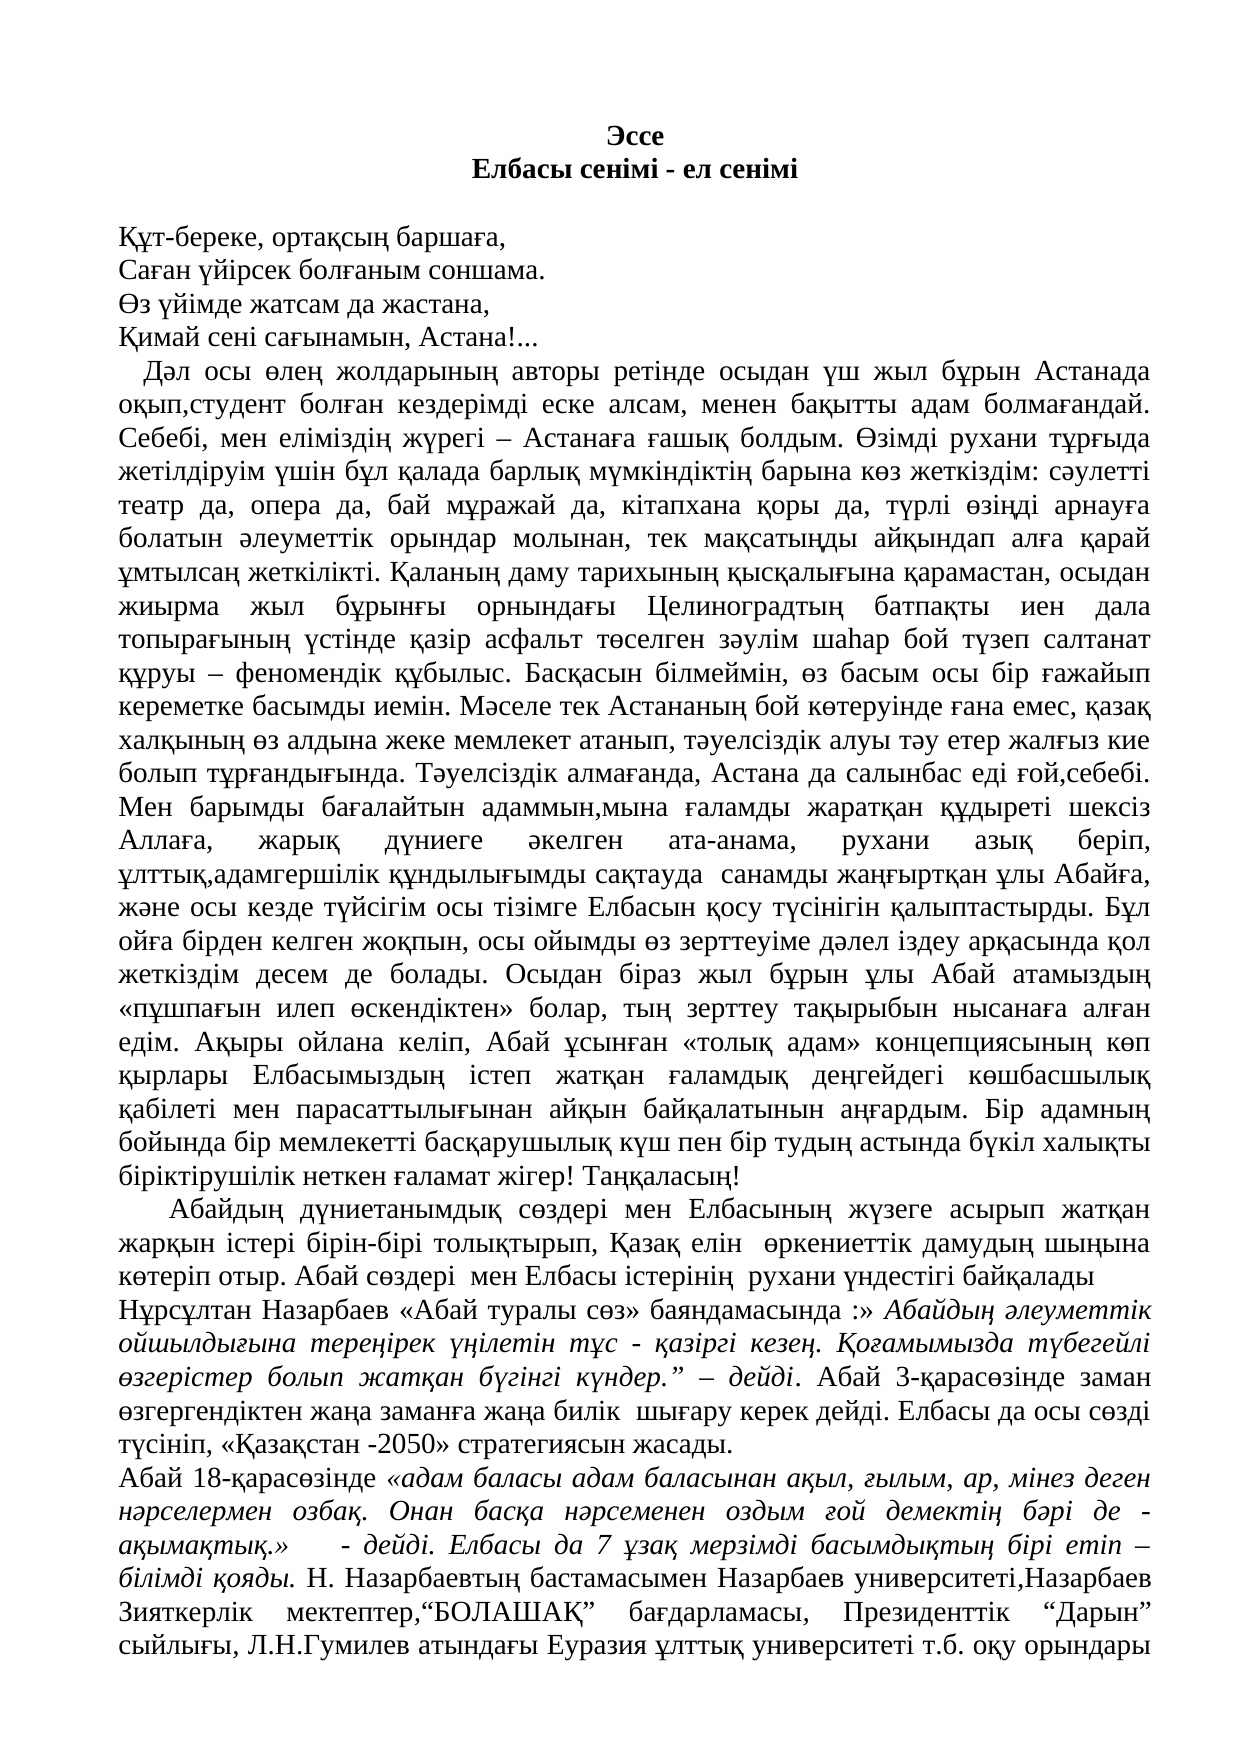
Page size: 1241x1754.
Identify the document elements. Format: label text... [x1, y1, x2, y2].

text Дәл осы өлең жолдарының авторы ретінде осыдан үш жыл бұрын Астанада оқып,студент болған кездерімді еске алсам, менен бақытты адам болмағандай. Себебі, мен еліміздің жүрегі – Астанаға ғашық болдым. Өзімді рухани тұрғыда жетілдіруім үшін бұл қалада барлық мүмкіндіктің барына көз жеткіздім: сәулетті театр да, опера да, бай мұражай да, кітапхана қоры да, түрлі өзіңді арнауға болатын әлеуметтік орындар молынан, тек мақсатыңды айқындап алға қарай ұмтылсаң жеткілікті. Қаланың даму тарихының қысқалығына қарамастан, осыдан жиырма жыл бұрынғы орнындағы Целиноградтың батпақты иен дала топырағының үстінде қазір асфальт төселген зәулім шаһар бой түзеп салтанат құруы – феномендік құбылыс. Басқасын білмеймін, өз басым осы бір ғажайып кереметке басымды иемін. Мәселе тек Астананың бой көтеруінде ғана емес, қазақ халқының өз алдына жеке мемлекет атанып, тәуелсіздік алуы тәу етер жалғыз кие болып тұрғандығында. Тәуелсіздік алмағанда, Астана да салынбас еді ғой,себебі. Мен барымды бағалайтын адаммын,мына ғаламды жаратқан құдыреті шексіз Аллаға, жарық дүниеге әкелген ата-анама, рухани азық беріп, ұлттық,адамгершілік құндылығымды сақтауда санамды жаңғыртқан ұлы Абайға, және осы кезде түйсігім осы тізімге Елбасын қосу түсінігін қалыптастырды. Бұл ойға бірден келген жоқпын, осы ойымды өз зерттеуіме дәлел іздеу арқасында қол жеткіздім десем де болады. Осыдан біраз жыл бұрын ұлы Абай атамыздың «пұшпағын илеп өскендіктен» болар, тың зерттеу тақырыбын нысанаға алған едім. Ақыры ойлана келіп, Абай ұсынған «толық адам» концепциясының көп қырлары Елбасымыздың істеп жатқан ғаламдық деңгейдегі көшбасшылық қабілеті мен парасаттылығынан айқын байқалатынын аңғардым. Бір адамның бойында бір мемлекетті басқарушылық күш пен бір тудың астында бүкіл халықты біріктірушілік неткен ғаламат жігер! Таңқаласың! [118, 353, 1152, 1191]
text Эссе [118, 118, 1152, 152]
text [118, 1460, 1152, 1661]
text Нұрсұлтан Назарбаев «Абай туралы сөз» баяндамасында :» Абайдың әлеуметтік ойшылдығына тереңірек үңілетін тұс - қазіргі кезең. Қоғамымызда түбегейлі өзгерістер болып жатқан бүгінгі күндер.” – дейді. Абай 3-қарасөзінде заман өзгергендіктен жаңа заманға жаңа билік шығару керек дейді. Елбасы да осы сөзді түсініп, «Қазақстан -2050» стратегиясын жасады. [118, 1292, 1152, 1460]
text Елбасы сенімі - ел сенімі [118, 152, 1152, 185]
text Өз үйімде жатсам да жастана, [118, 286, 1152, 319]
text Абайдың дүниетанымдық сөздері мен Елбасының жүзеге асырып жатқан жарқын істері бірін-бірі толықтырып, Қазақ елін өркениеттік дамудың шыңына көтеріп отыр. Абай сөздері мен Елбасы істерінің рухани үндестігі байқалады [118, 1191, 1152, 1292]
text Құт-береке, ортақсың баршаға, [118, 219, 1152, 252]
text Қимай сені сағынамын, Астана!... [118, 319, 1152, 353]
text Саған үйірсек болғаным соншама. [118, 252, 1152, 286]
